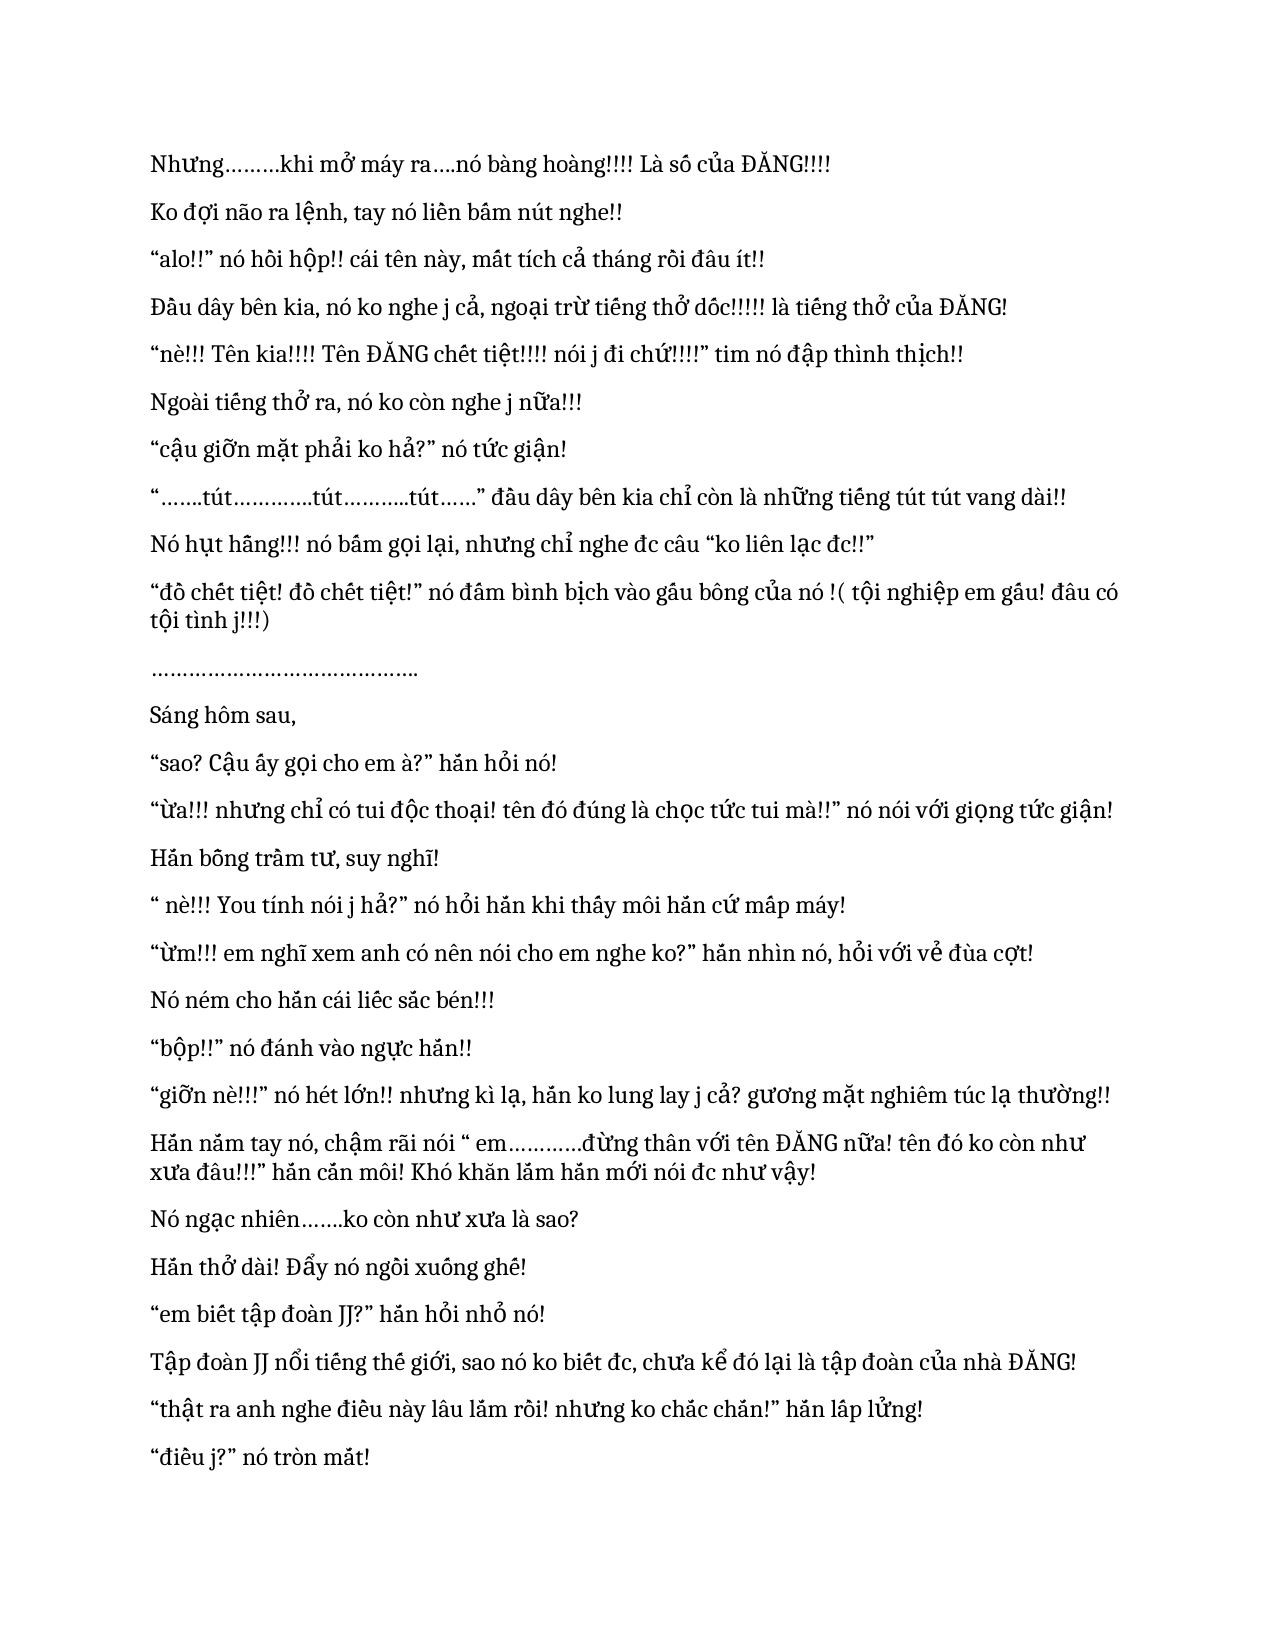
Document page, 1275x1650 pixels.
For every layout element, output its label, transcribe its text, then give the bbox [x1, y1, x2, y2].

text “thật ra anh nghe điều này lâu lắm rồi! nhưng ko chắc chắn!” hắn lấp lửng! [150, 1395, 1125, 1424]
text “sao? Cậu ấy gọi cho em à?” hắn hỏi nó! [150, 749, 1125, 777]
text “ừa!!! nhưng chỉ có tui độc thoại! tên đó đúng là chọc tức tui mà!!” nó nói với giọng tức giận! [150, 796, 1125, 825]
text “giỡn nè!!!” nó hét lớn!! nhưng kì lạ, hắn ko lung lay j cả? gương mặt nghiêm túc lạ thường!! [150, 1081, 1125, 1110]
text “bộp!!” nó đánh vào ngực hắn!! [150, 1034, 1125, 1062]
text “…….tút………….tút………..tút……” đầu dây bên kia chỉ còn là những tiếng tút tút vang dài!! [150, 482, 1125, 511]
text Ngoài tiếng thở ra, nó ko còn nghe j nữa!!! [150, 387, 1125, 416]
text Hắn thở dài! Đẩy nó ngồi xuống ghế! [150, 1252, 1125, 1281]
text “nè!!! Tên kia!!!! Tên ĐĂNG chết tiệt!!!! nói j đi chứ!!!!” tim nó đập thình thịch!! [150, 340, 1125, 369]
text “điều j?” nó tròn mắt! [150, 1442, 1125, 1471]
text “em biết tập đoàn JJ?” hắn hỏi nhỏ nó! [150, 1300, 1125, 1329]
text Nó hụt hẫng!!! nó bấm gọi lại, nhưng chỉ nghe đc câu “ko liên lạc đc!!” [150, 530, 1125, 559]
text “ừm!!! em nghĩ xem anh có nên nói cho em nghe ko?” hắn nhìn nó, hỏi với vẻ đùa cợt! [150, 939, 1125, 967]
text Nó ngạc nhiên…….ko còn như xưa là sao? [150, 1205, 1125, 1234]
text Hắn bỗng trầm tư, suy nghĩ! [150, 844, 1125, 872]
text “đồ chết tiệt! đồ chết tiệt!” nó đấm bình bịch vào gấu bông của nó !( tội nghiệp em gấu! đâu có tội tình j!!!) [150, 577, 1125, 635]
text “cậu giỡn mặt phải ko hả?” nó tức giận! [150, 435, 1125, 464]
text “ nè!!! You tính nói j hả?” nó hỏi hắn khi thấy môi hắn cứ mấp máy! [150, 891, 1125, 920]
text Hắn nắm tay nó, chậm rãi nói “ em…………đừng thân với tên ĐĂNG nữa! tên đó ko còn như xưa đâu!!!” hắn cắn môi! Khó khăn lắm hắn mới nói đc như vậy! [150, 1129, 1125, 1186]
text Ko đợi não ra lệnh, tay nó liền bấm nút nghe!! [150, 197, 1125, 226]
text Tập đoàn JJ nổi tiếng thế giới, sao nó ko biết đc, chưa kể đó lại là tập đoàn của nhà ĐĂNG! [150, 1347, 1125, 1376]
text Sáng hôm sau, [150, 701, 1125, 730]
text Nhưng………khi mở máy ra….nó bàng hoàng!!!! Là số của ĐĂNG!!!! [150, 150, 1125, 179]
text Nó ném cho hắn cái liếc sắc bén!!! [150, 986, 1125, 1015]
text Đầu dây bên kia, nó ko nghe j cả, ngoại trừ tiếng thở dốc!!!!! là tiếng thở của ĐĂNG! [150, 292, 1125, 321]
text ……………………………………. [150, 654, 1125, 682]
text “alo!!” nó hồi hộp!! cái tên này, mất tích cả tháng rồi đâu ít!! [150, 245, 1125, 274]
